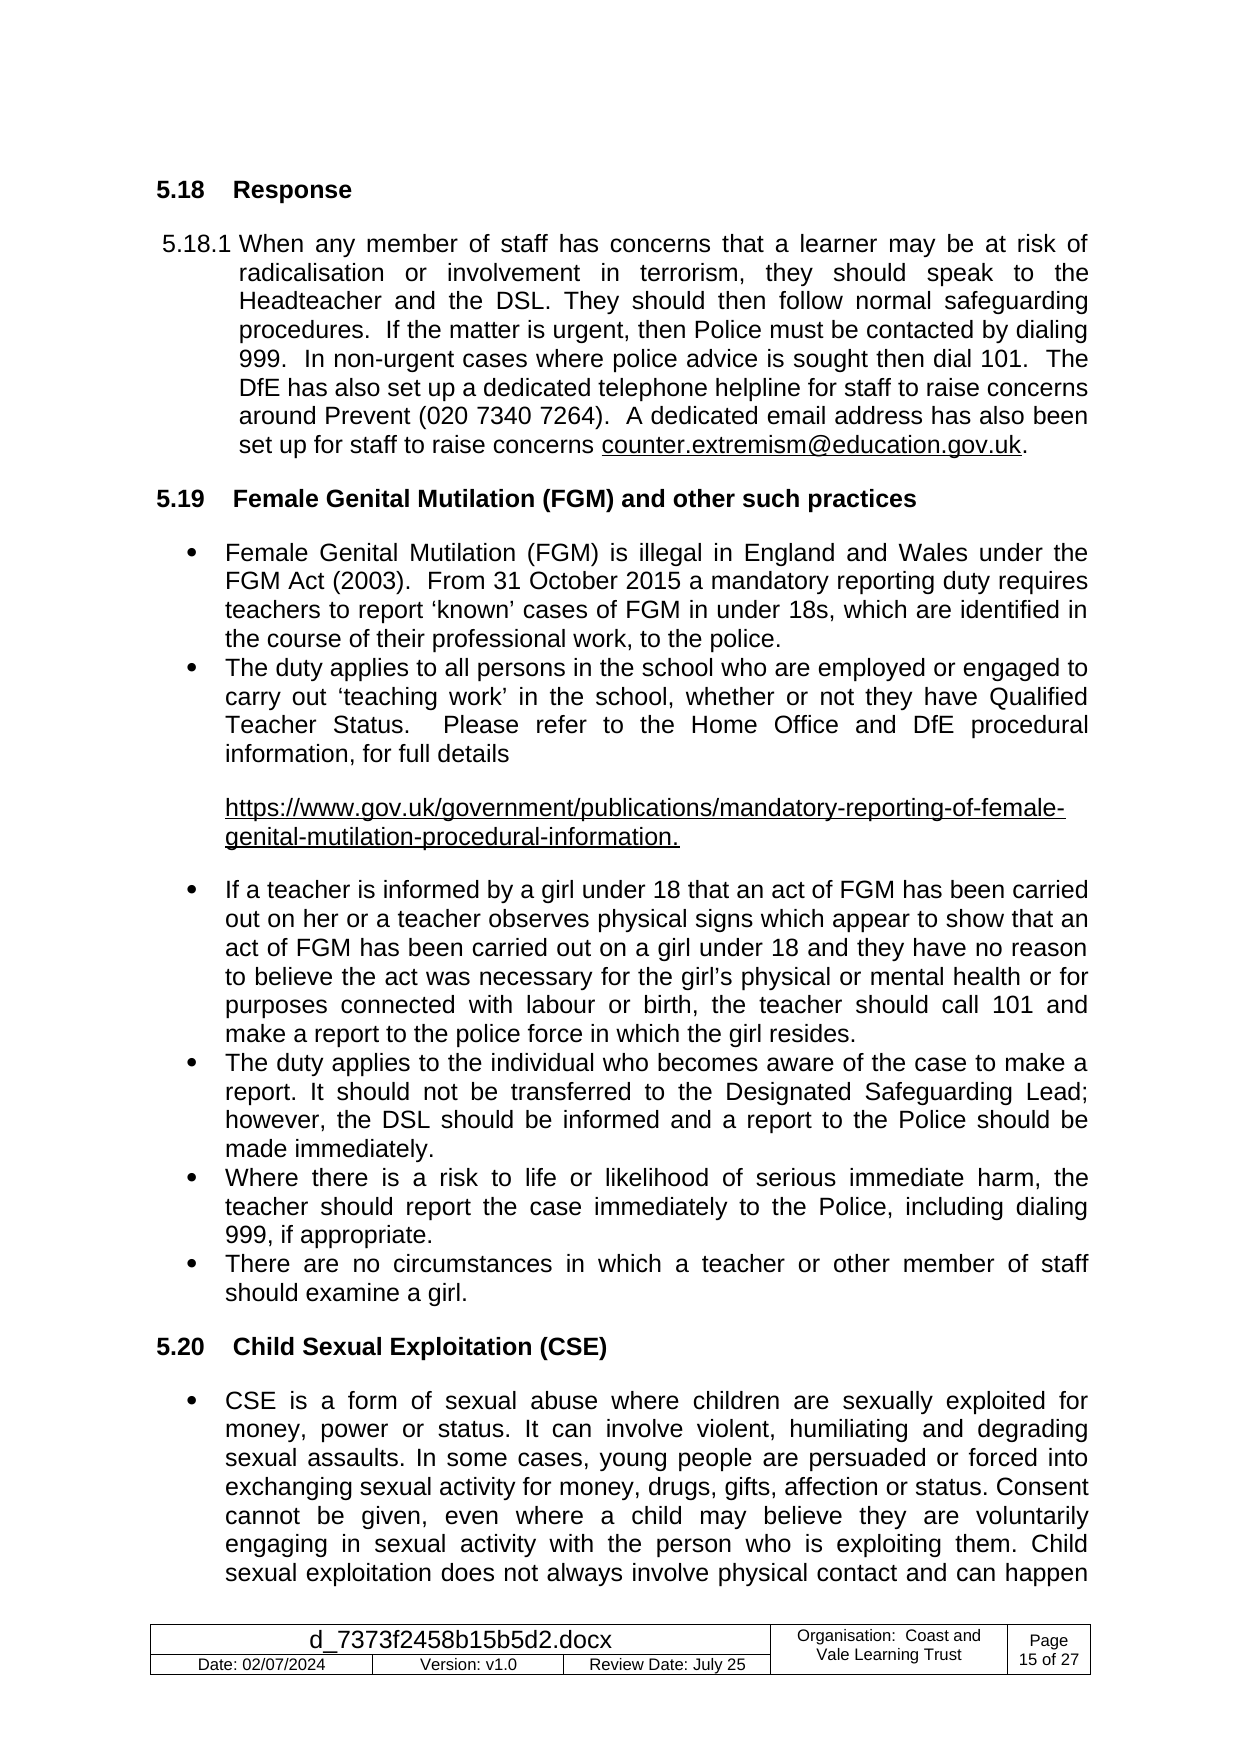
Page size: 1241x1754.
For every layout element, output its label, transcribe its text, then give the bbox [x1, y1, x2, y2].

list Female Genital Mutilation (FGM) and other such practices [156, 484, 1092, 512]
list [187, 1386, 1090, 1587]
text https://www.gov.uk/government/publications/mandatory-reporting-of-female-genital-mutilation-procedural-information. [225, 793, 1090, 850]
list There are no circumstances in which a teacher or other member of staff should examine a girl. [187, 1249, 1090, 1307]
list The duty applies to all persons in the school who are employed or engaged to carry out ‘teaching work’ in the school, whether or not they have Qualified Teacher Status. Please refer to the Home Office and DfE procedural information, for full details [187, 653, 1090, 768]
list Response [156, 175, 1092, 204]
list Child Sexual Exploitation (CSE) [156, 1332, 1092, 1361]
list Where there is a risk to life or likelihood of serious immediate harm, the teacher should report the case immediately to the Police, including dialing 999, if appropriate. [187, 1163, 1090, 1249]
list If a teacher is informed by a girl under 18 that an act of FGM has been carried out on her or a teacher observes physical signs which appear to show that an act of FGM has been carried out on a girl under 18 and they have no reason to believe the act was necessary for the girl’s physical or mental health or for purposes connected with labour or birth, the teacher should call 101 and make a report to the police force in which the girl resides. [187, 875, 1090, 1048]
list The duty applies to the individual who becomes aware of the case to make a report. It should not be transferred to the Designated Safeguarding Lead; however, the DSL should be informed and a report to the Police should be made immediately. [187, 1048, 1090, 1163]
list When any member of staff has concerns that a learner may be at risk of radicalisation or involvement in terrorism, they should speak to the Headteacher and the DSL. They should then follow normal safeguarding procedures. If the matter is urgent, then Police must be contacted by dialing 999. In non-urgent cases where police advice is sought then dial 101. The DfE has also set up a dedicated telephone helpline for staff to raise concerns around Prevent (020 7340 7264). A dedicated email address has also been set up for staff to raise concerns counter.extremism@education.gov.uk. [162, 229, 1090, 459]
list Female Genital Mutilation (FGM) is illegal in England and Wales under the FGM Act (2003). From 31 October 2015 a mandatory reporting duty requires teachers to report ‘known’ cases of FGM in under 18s, which are identified in the course of their professional work, to the police. [187, 537, 1090, 653]
